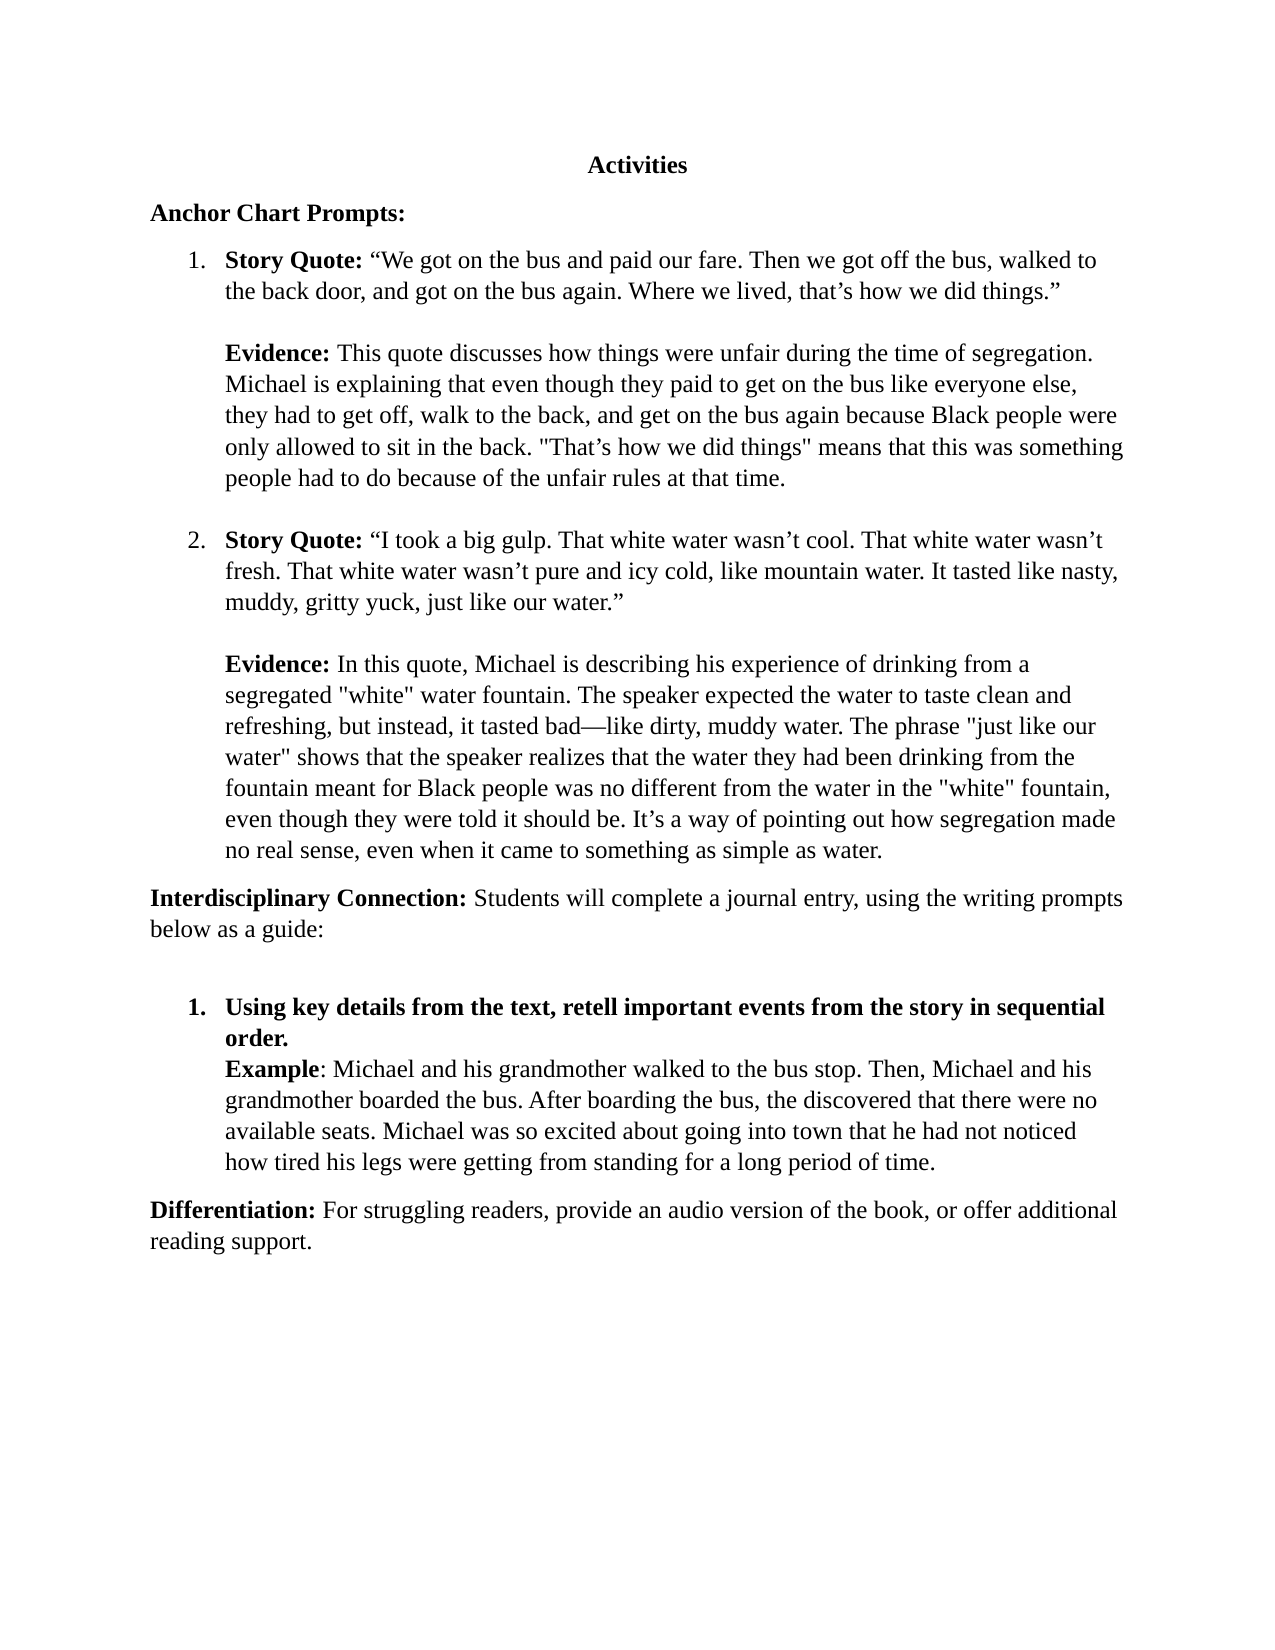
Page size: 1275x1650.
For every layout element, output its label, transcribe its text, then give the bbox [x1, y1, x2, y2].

list Evidence: In this quote, Michael is describing his experience of drinking from a segregated "white" water fountain. The speaker expected the water to taste clean and refreshing, but instead, it tasted bad—like dirty, muddy water. The phrase "just like our water" shows that the speaker realizes that the water they had been drinking from the fountain meant for Black people was no different from the water in the "white" fountain, even though they were told it should be. It’s a way of pointing out how segregation made no real sense, even when it came to something as simple as water. [225, 649, 1125, 864]
list Story Quote: “I took a big gulp. That white water wasn’t cool. That white water wasn’t fresh. That white water wasn’t pure and icy cold, like mountain water. It tasted like nasty, muddy, gritty yuck, just like our water.” [187, 525, 1125, 616]
list Example: Michael and his grandmother walked to the bus stop. Then, Michael and his grandmother boarded the bus. After boarding the bus, the discovered that there were no available seats. Michael was so excited about going into town that he had not noticed how tired his legs were getting from standing for a long period of time. [225, 1054, 1125, 1176]
text Differentiation: For struggling readers, provide an audio version of the book, or offer additional reading support. [150, 1195, 1125, 1254]
text Interdisciplinary Connection: Students will complete a journal entry, using the writing prompts below as a guide: [150, 883, 1125, 943]
text Anchor Chart Prompts: [150, 198, 1125, 226]
list Story Quote: “We got on the bus and paid our fare. Then we got off the bus, walked to the back door, and got on the bus again. Where we lived, that’s how we did things.” [187, 245, 1125, 305]
list Using key details from the text, retell important events from the story in sequential order. [187, 992, 1125, 1052]
list Evidence: This quote discusses how things were unfair during the time of segregation. Michael is explaining that even though they paid to get on the bus like everyone else, they had to get off, walk to the back, and get on the bus again because Black people were only allowed to sit in the back. "That’s how we did things" means that this was something people had to do because of the unfair rules at that time. [225, 338, 1125, 491]
text Activities [150, 150, 1125, 179]
